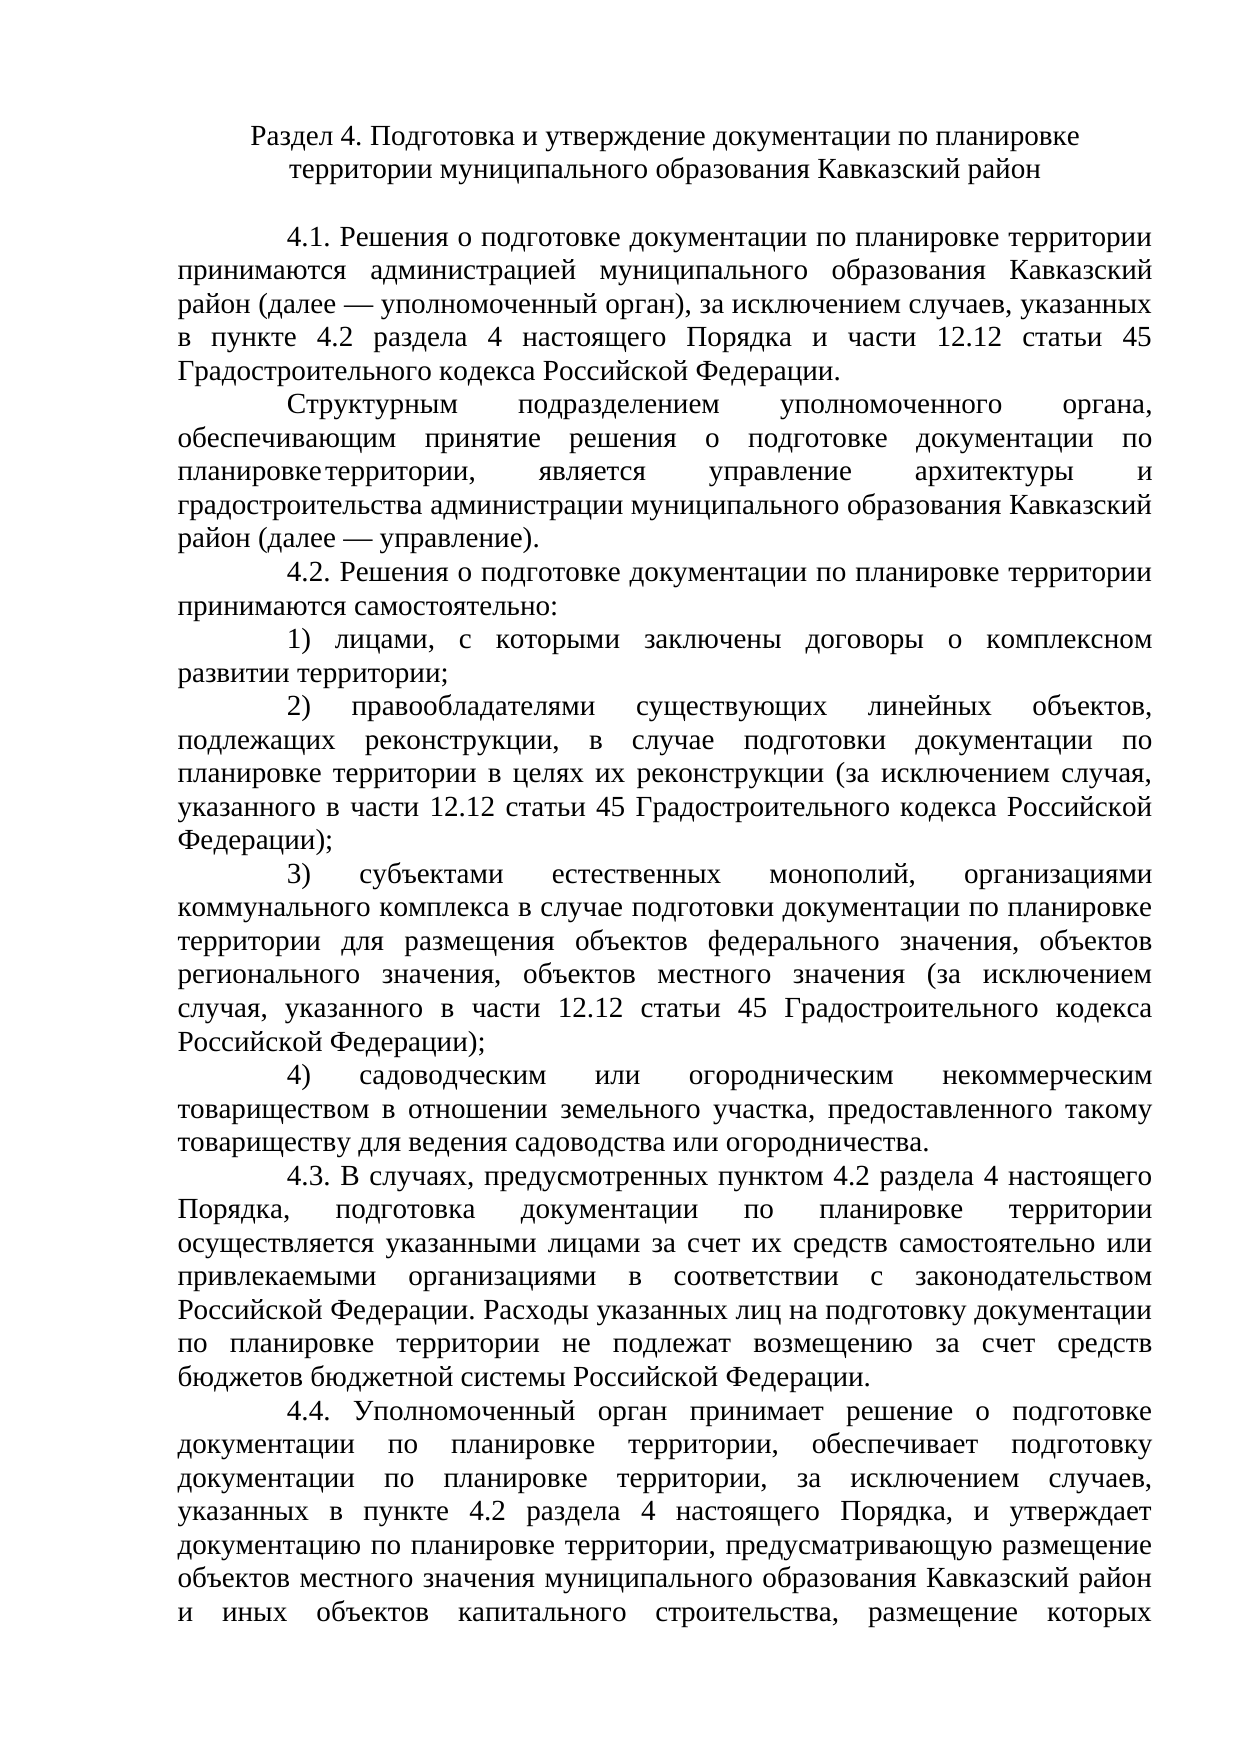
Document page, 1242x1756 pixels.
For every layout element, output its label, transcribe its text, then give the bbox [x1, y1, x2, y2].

text Структурным подразделением уполномоченного органа, обеспечивающим принятие решения о подготовке документации по планировке территории, является управление архитектуры и градостроительства администрации муниципального образования Кавказский район (далее — управление). [177, 386, 1153, 554]
text 4.1. Решения о подготовке документации по планировке территории принимаются администрацией муниципального образования Кавказский район (далее — уполномоченный орган), за исключением случаев, указанных в пункте 4.2 раздела 4 настоящего Порядка и части 12.12 статьи 45 Градостроительного кодекса Российской Федерации. [177, 219, 1153, 386]
text 2) правообладателями существующих линейных объектов, подлежащих реконструкции, в случае подготовки документации по планировке территории в целях их реконструкции (за исключением случая, указанного в части 12.12 статьи 45 Градостроительного кодекса Российской Федерации); [177, 688, 1153, 856]
text 4.2. Решения о подготовке документации по планировке территории принимаются самостоятельно: [177, 554, 1153, 621]
text 4) садоводческим или огородническим некоммерческим товариществом в отношении земельного участка, предоставленного такому товариществу для ведения садоводства или огородничества. [177, 1057, 1153, 1158]
text 3) субъектами естественных монополий, организациями коммунального комплекса в случае подготовки документации по планировке территории для размещения объектов федерального значения, объектов регионального значения, объектов местного значения (за исключением случая, указанного в части 12.12 статьи 45 Градостроительного кодекса Российской Федерации); [177, 856, 1153, 1057]
text Раздел 4. Подготовка и утверждение документации по планировке территории муниципального образования Кавказский район [177, 118, 1153, 185]
text 4.3. В случаях, предусмотренных пунктом 4.2 раздела 4 настоящего Порядка, подготовка документации по планировке территории осуществляется указанными лицами за счет их средств самостоятельно или привлекаемыми организациями в соответствии с законодательством Российской Федерации. Расходы указанных лиц на подготовку документации по планировке территории не подлежат возмещению за счет средств бюджетов бюджетной системы Российской Федерации. [177, 1158, 1153, 1393]
text 1) лицами, с которыми заключены договоры о комплексном развитии территории; [177, 621, 1153, 688]
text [177, 1393, 1153, 1627]
